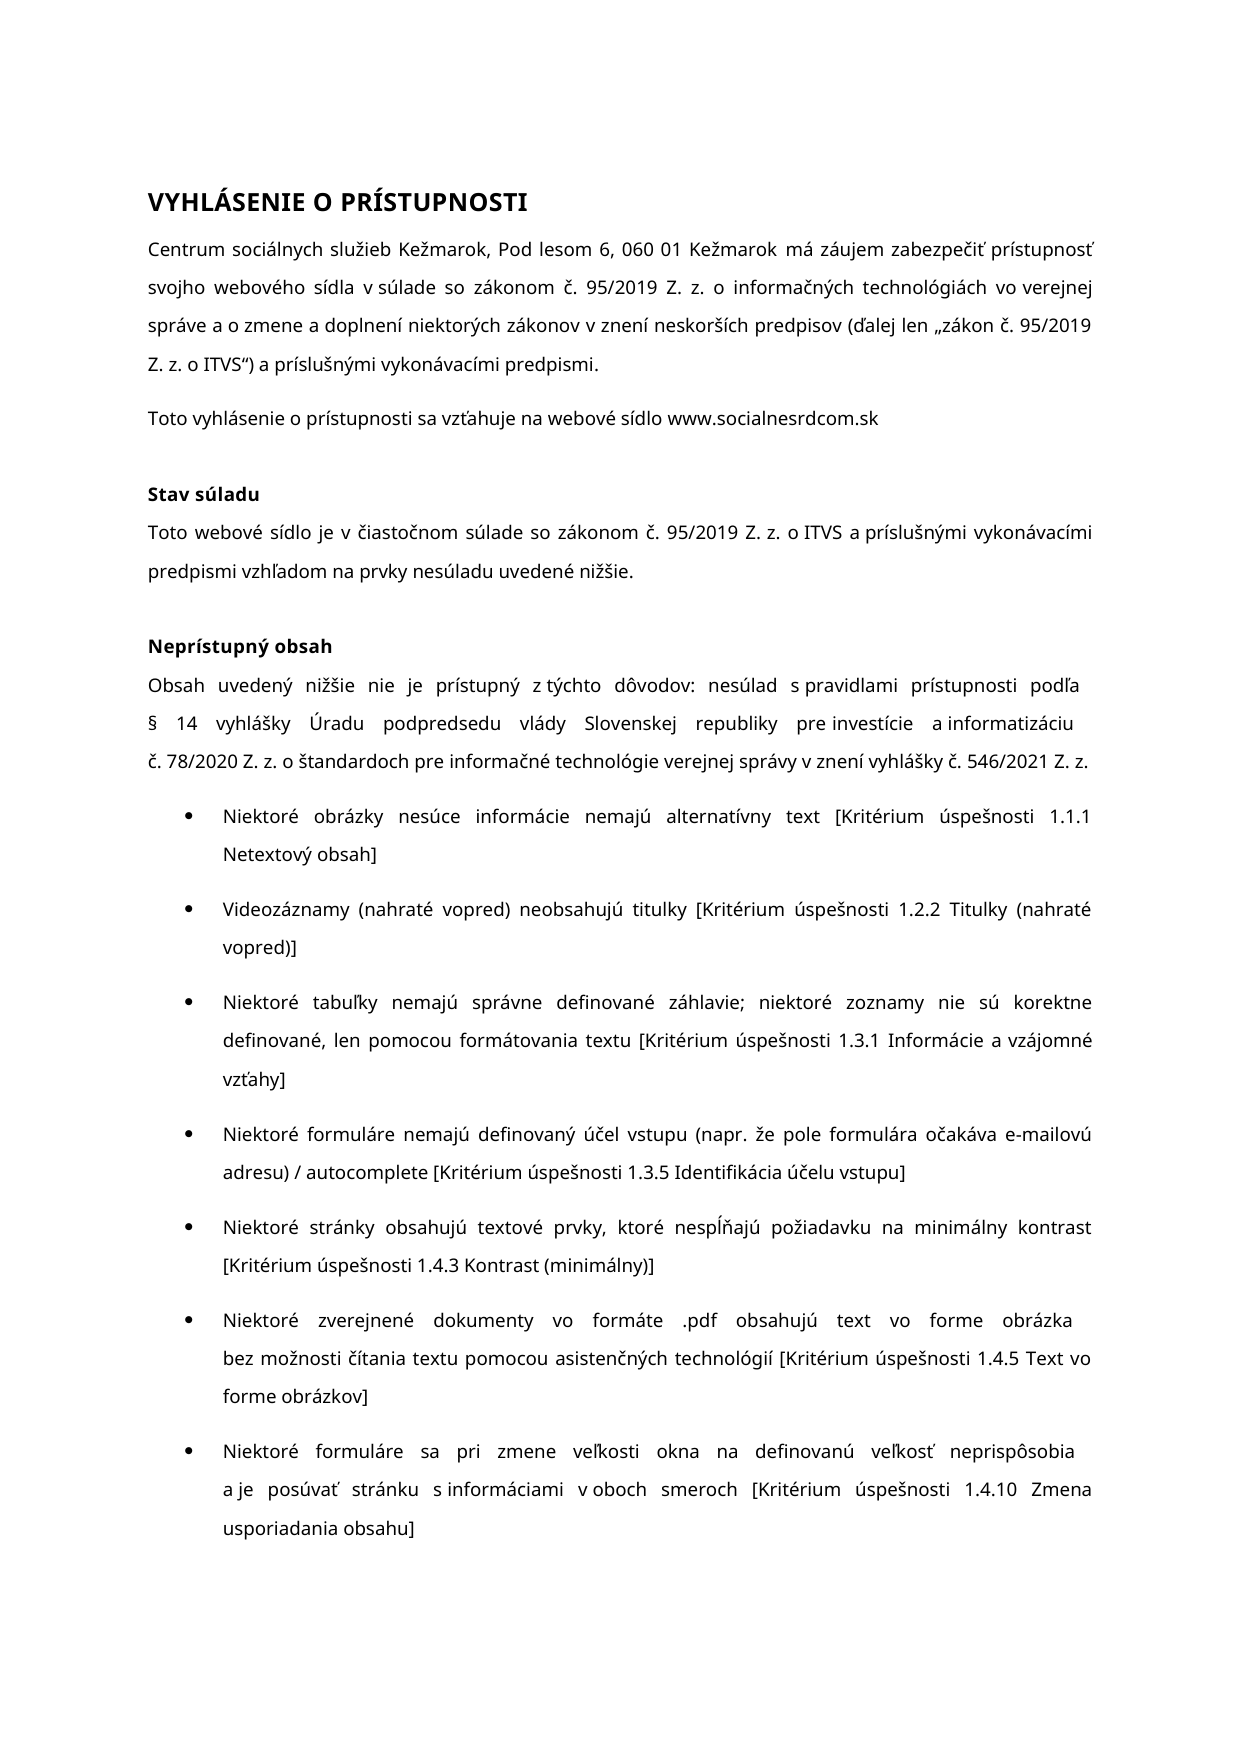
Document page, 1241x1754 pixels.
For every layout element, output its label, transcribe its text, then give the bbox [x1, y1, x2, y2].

text Toto webové sídlo je v čiastočnom súlade so zákonom č. 95/2019 Z. z. o ITVS a príslušnými vykonávacími predpismi vzhľadom na prvky nesúladu uvedené nižšie. [148, 520, 1093, 583]
list Videozáznamy (nahraté vopred) neobsahujú titulky [Kritérium úspešnosti 1.2.2 Titulky (nahraté vopred)] [185, 896, 1093, 960]
text Centrum sociálnych služieb Kežmarok, Pod lesom 6, 060 01 Kežmarok má záujem zabezpečiť prístupnosť svojho webového sídla v súlade so zákonom č. 95/2019 Z. z. o informačných technológiách vo verejnej správe a o zmene a doplnení niektorých zákonov v znení neskorších predpisov (ďalej len „zákon č. 95/2019 Z. z. o ITVS“) a príslušnými vykonávacími predpismi. [148, 236, 1093, 376]
subtitle Vyhlásenie o prístupnosti [148, 185, 1093, 219]
text Toto vyhlásenie o prístupnosti sa vzťahuje na webové sídlo www.socialnesrdcom.sk [148, 406, 1093, 431]
subtitle Stav súladu [148, 481, 1093, 507]
list Niektoré tabuľky nemajú správne definované záhlavie; niektoré zoznamy nie sú korektne definované, len pomocou formátovania textu [Kritérium úspešnosti 1.3.1 Informácie a vzájomné vzťahy] [185, 989, 1093, 1091]
list Niektoré formuláre nemajú definovaný účel vstupu (napr. že pole formulára očakáva e-mailovú adresu) / autocomplete [Kritérium úspešnosti 1.3.5 Identifikácia účelu vstupu] [185, 1121, 1093, 1184]
list Niektoré zverejnené dokumenty vo formáte .pdf obsahujú text vo forme obrázka bez možnosti čítania textu pomocou asistenčných technológií [Kritérium úspešnosti 1.4.5 Text vo forme obrázkov] [185, 1307, 1093, 1409]
text Obsah uvedený nižšie nie je prístupný z týchto dôvodov: nesúlad s pravidlami prístupnosti podľa § 14 vyhlášky Úradu podpredsedu vlády Slovenskej republiky pre investície a informatizáciu č. 78/2020 Z. z. o štandardoch pre informačné technológie verejnej správy v znení vyhlášky č. 546/2021 Z. z. [148, 672, 1093, 774]
list Niektoré obrázky nesúce informácie nemajú alternatívny text [Kritérium úspešnosti 1.1.1 Netextový obsah] [185, 803, 1093, 867]
list Niektoré formuláre sa pri zmene veľkosti okna na definovanú veľkosť neprispôsobia a je posúvať stránku s informáciami v oboch smeroch [Kritérium úspešnosti 1.4.10 Zmena usporiadania obsahu] [185, 1438, 1093, 1540]
subtitle Neprístupný obsah [148, 634, 1093, 659]
list Niektoré stránky obsahujú textové prvky, ktoré nespĺňajú požiadavku na minimálny kontrast [Kritérium úspešnosti 1.4.3 Kontrast (minimálny)] [185, 1214, 1093, 1278]
